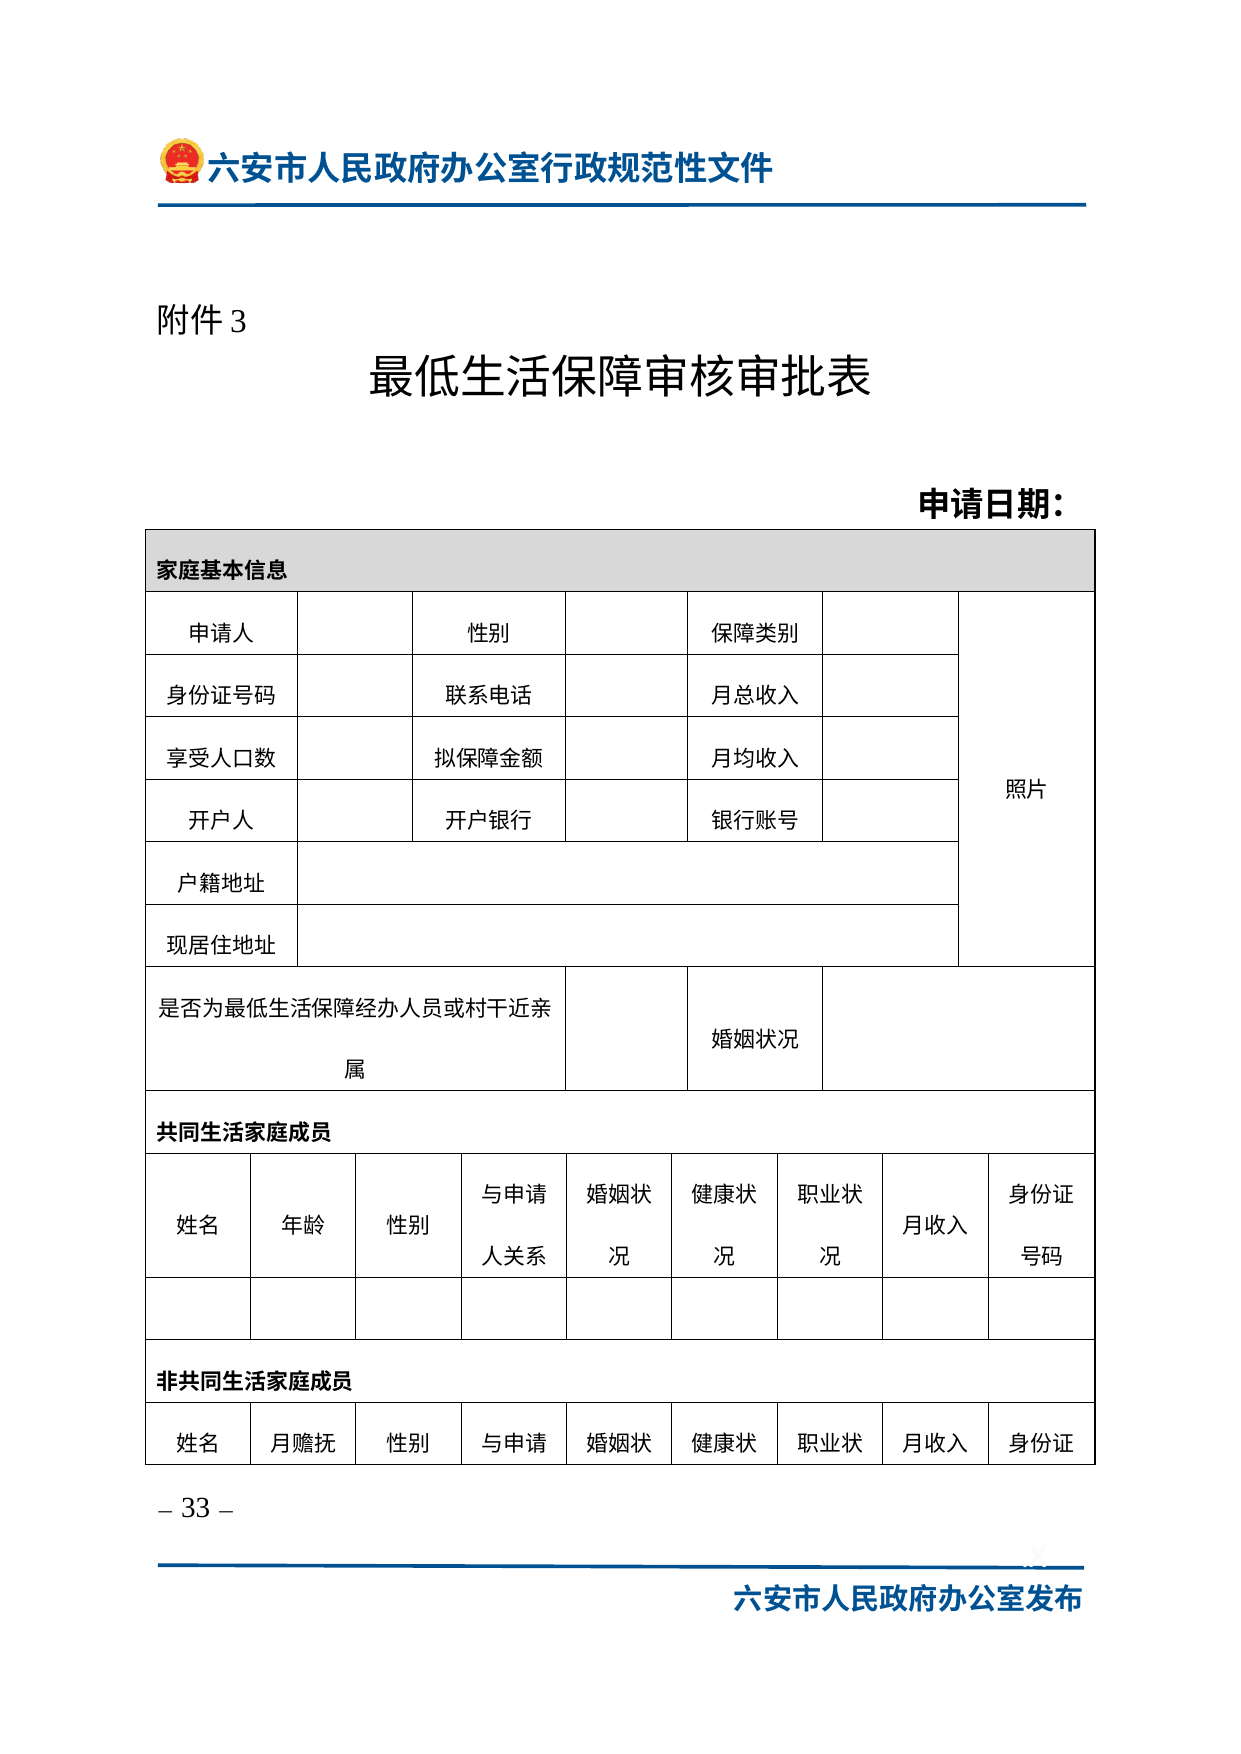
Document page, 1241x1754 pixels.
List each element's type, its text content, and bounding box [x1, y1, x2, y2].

table_cell [823, 780, 958, 841]
text 附件3 [157, 283, 1084, 344]
table_cell 是否为最低生活保障经办人员或村干近亲属 [146, 967, 565, 1090]
table_cell [883, 1278, 988, 1339]
table_cell 月均收入 [688, 717, 822, 779]
table_cell 姓名 [146, 1154, 250, 1277]
table_cell [298, 842, 958, 904]
table_cell 职业状况 [778, 1403, 882, 1464]
table_cell 拟保障金额 [413, 717, 565, 779]
table_cell 婚姻状况 [688, 967, 822, 1090]
table_cell [298, 780, 412, 841]
table_cell [566, 592, 687, 654]
table_cell [567, 1278, 671, 1339]
picture [156, 136, 208, 187]
table_cell 婚姻状况 [567, 1403, 671, 1464]
table_cell [823, 717, 958, 779]
table_cell [356, 1278, 461, 1339]
table_cell 身份证 号码 [989, 1403, 1094, 1464]
table_cell 户籍地址 [146, 842, 297, 904]
table_cell 性别 [356, 1403, 461, 1464]
table_cell [566, 967, 687, 1090]
table_cell [146, 1278, 250, 1339]
table_cell 健康状况 [672, 1403, 777, 1464]
table_cell 非共同生活家庭成员 [146, 1340, 1094, 1402]
table_cell [823, 655, 958, 716]
table_cell [778, 1278, 882, 1339]
table_cell 享受人口数 [146, 717, 297, 779]
text 最低生活保障审核审批表 [157, 344, 1084, 406]
table_cell [251, 1278, 355, 1339]
table_cell [298, 717, 412, 779]
table_cell [298, 905, 958, 966]
table_cell 身份证 号码 [989, 1154, 1094, 1277]
table_cell [462, 1278, 566, 1339]
table_cell 健康状况 [672, 1154, 777, 1277]
table_cell 现居住地址 [146, 905, 297, 966]
table_cell 保障类别 [688, 592, 822, 654]
table_cell [566, 780, 687, 841]
table_cell [989, 1278, 1094, 1339]
table_cell [298, 655, 412, 716]
table_cell 照片 [959, 592, 1094, 966]
table_cell 与申请人 关系 [462, 1403, 566, 1464]
text 申请日期： [157, 467, 1084, 529]
table_cell 银行账号 [688, 780, 822, 841]
table_cell 申请人 [146, 592, 297, 654]
table_cell 开户人 [146, 780, 297, 841]
table_cell 身份证号码 [146, 655, 297, 716]
table_cell 月收入 [883, 1403, 988, 1464]
table_cell 性别 [413, 592, 565, 654]
table_cell 月赡抚 扶养费 [251, 1403, 355, 1464]
table_cell 月收入 [883, 1154, 988, 1277]
table_cell 与申请人关系 [462, 1154, 566, 1277]
table_header 家庭基本信息 [146, 530, 1094, 591]
table_cell 开户银行 [413, 780, 565, 841]
table_cell 婚姻状况 [567, 1154, 671, 1277]
table_cell 年龄 [251, 1154, 355, 1277]
table_cell [672, 1278, 777, 1339]
table_cell [298, 592, 412, 654]
table_cell 共同生活家庭成员 [146, 1091, 1094, 1153]
table_cell 职业状况 [778, 1154, 882, 1277]
table_cell [823, 592, 958, 654]
table_cell 联系电话 [413, 655, 565, 716]
table_cell 月总收入 [688, 655, 822, 716]
table_cell 姓名 [146, 1403, 250, 1464]
table_cell 性别 [356, 1154, 461, 1277]
table_cell [823, 967, 1094, 1090]
table_cell [566, 655, 687, 716]
table_cell [566, 717, 687, 779]
